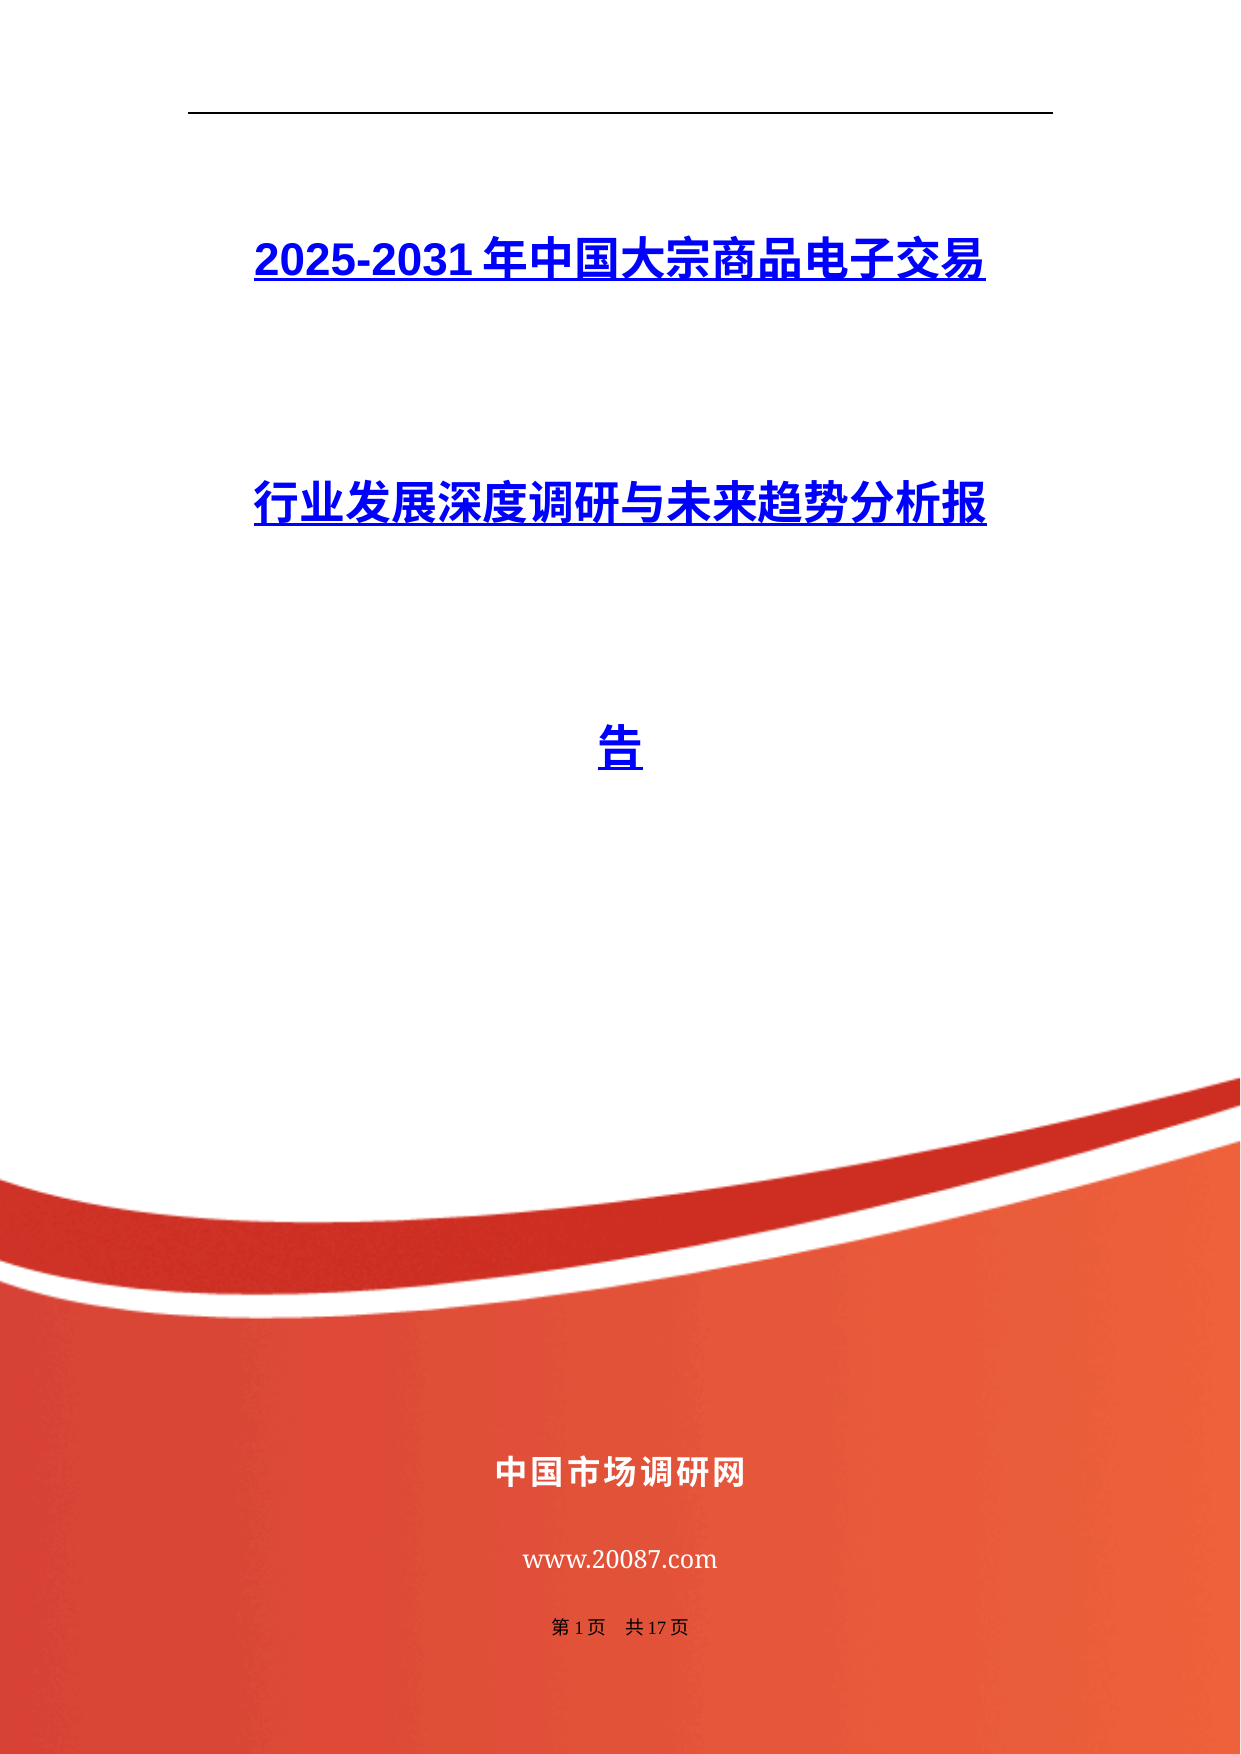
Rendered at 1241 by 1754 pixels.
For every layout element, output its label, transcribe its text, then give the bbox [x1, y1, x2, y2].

picture [0, 1006, 1241, 1754]
table_header 2025-2031年中国大宗商品电子交易行业发展深度调研与未来趋势分析报告 [188, 207, 1053, 871]
subtitle 中国市场调研网 [187, 1437, 1053, 1502]
text www.20087.com [187, 1526, 1053, 1591]
